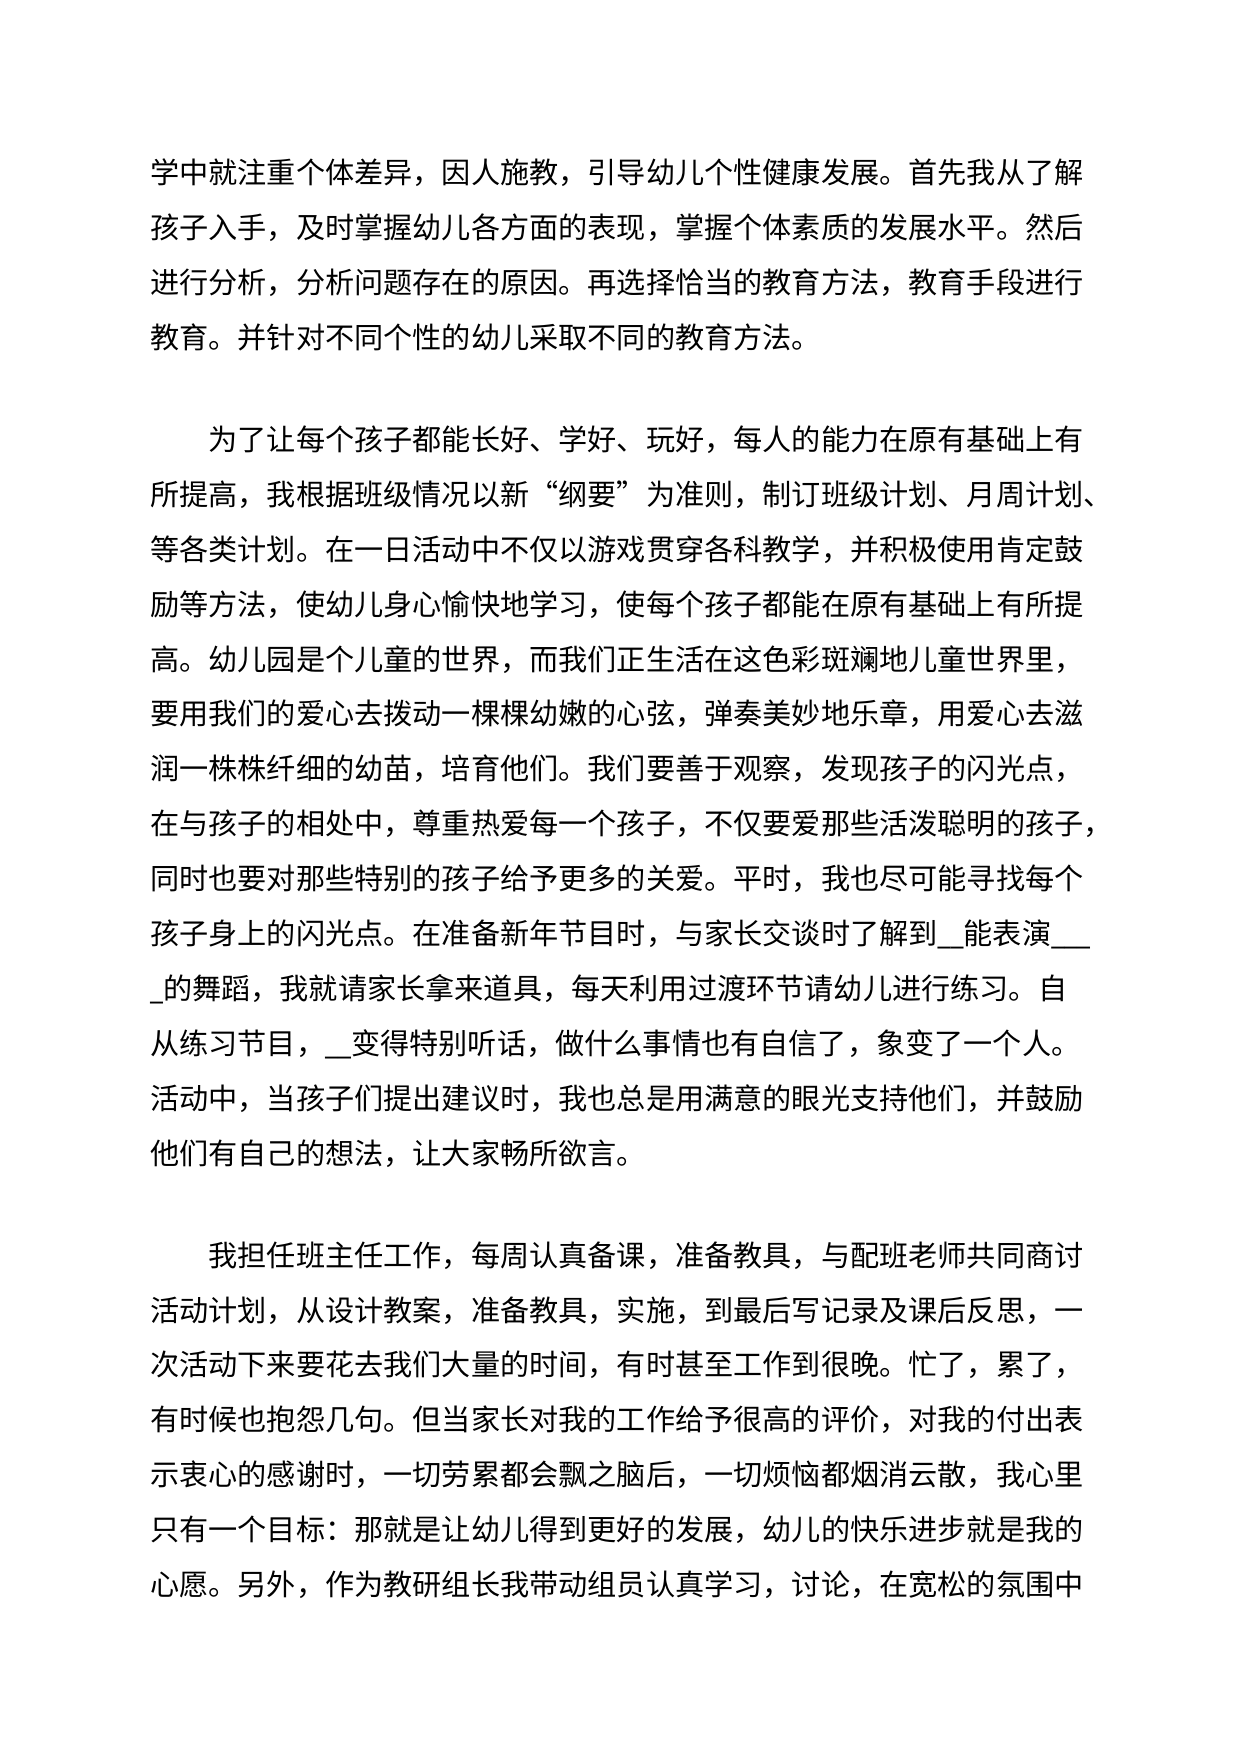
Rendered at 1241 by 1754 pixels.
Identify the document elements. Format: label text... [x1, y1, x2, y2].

text 为了让每个孩子都能长好、学好、玩好，每人的能力在原有基础上有所提高，我根据班级情况以新“纲要”为准则，制订班级计划、月周计划、等各类计划。在一日活动中不仅以游戏贯穿各科教学，并积极使用肯定鼓励等方法，使幼儿身心愉快地学习，使每个孩子都能在原有基础上有所提高。幼儿园是个儿童的世界，而我们正生活在这色彩斑斓地儿童世界里，要用我们的爱心去拨动一棵棵幼嫩的心弦，弹奏美妙地乐章，用爱心去滋润一株株纤细的幼苗，培育他们。我们要善于观察，发现孩子的闪光点，在与孩子的相处中，尊重热爱每一个孩子，不仅要爱那些活泼聪明的孩子，同时也要对那些特别的孩子给予更多的关爱。平时，我也尽可能寻找每个孩子身上的闪光点。在准备新年节目时，与家长交谈时了解到__能表演____的舞蹈，我就请家长拿来道具，每天利用过渡环节请幼儿进行练习。自从练习节目，__变得特别听话，做什么事情也有自信了，象变了一个人。活动中，当孩子们提出建议时，我也总是用满意的眼光支持他们，并鼓励他们有自己的想法，让大家畅所欲言。 [150, 416, 1090, 1173]
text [150, 1232, 1090, 1604]
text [150, 150, 1090, 357]
